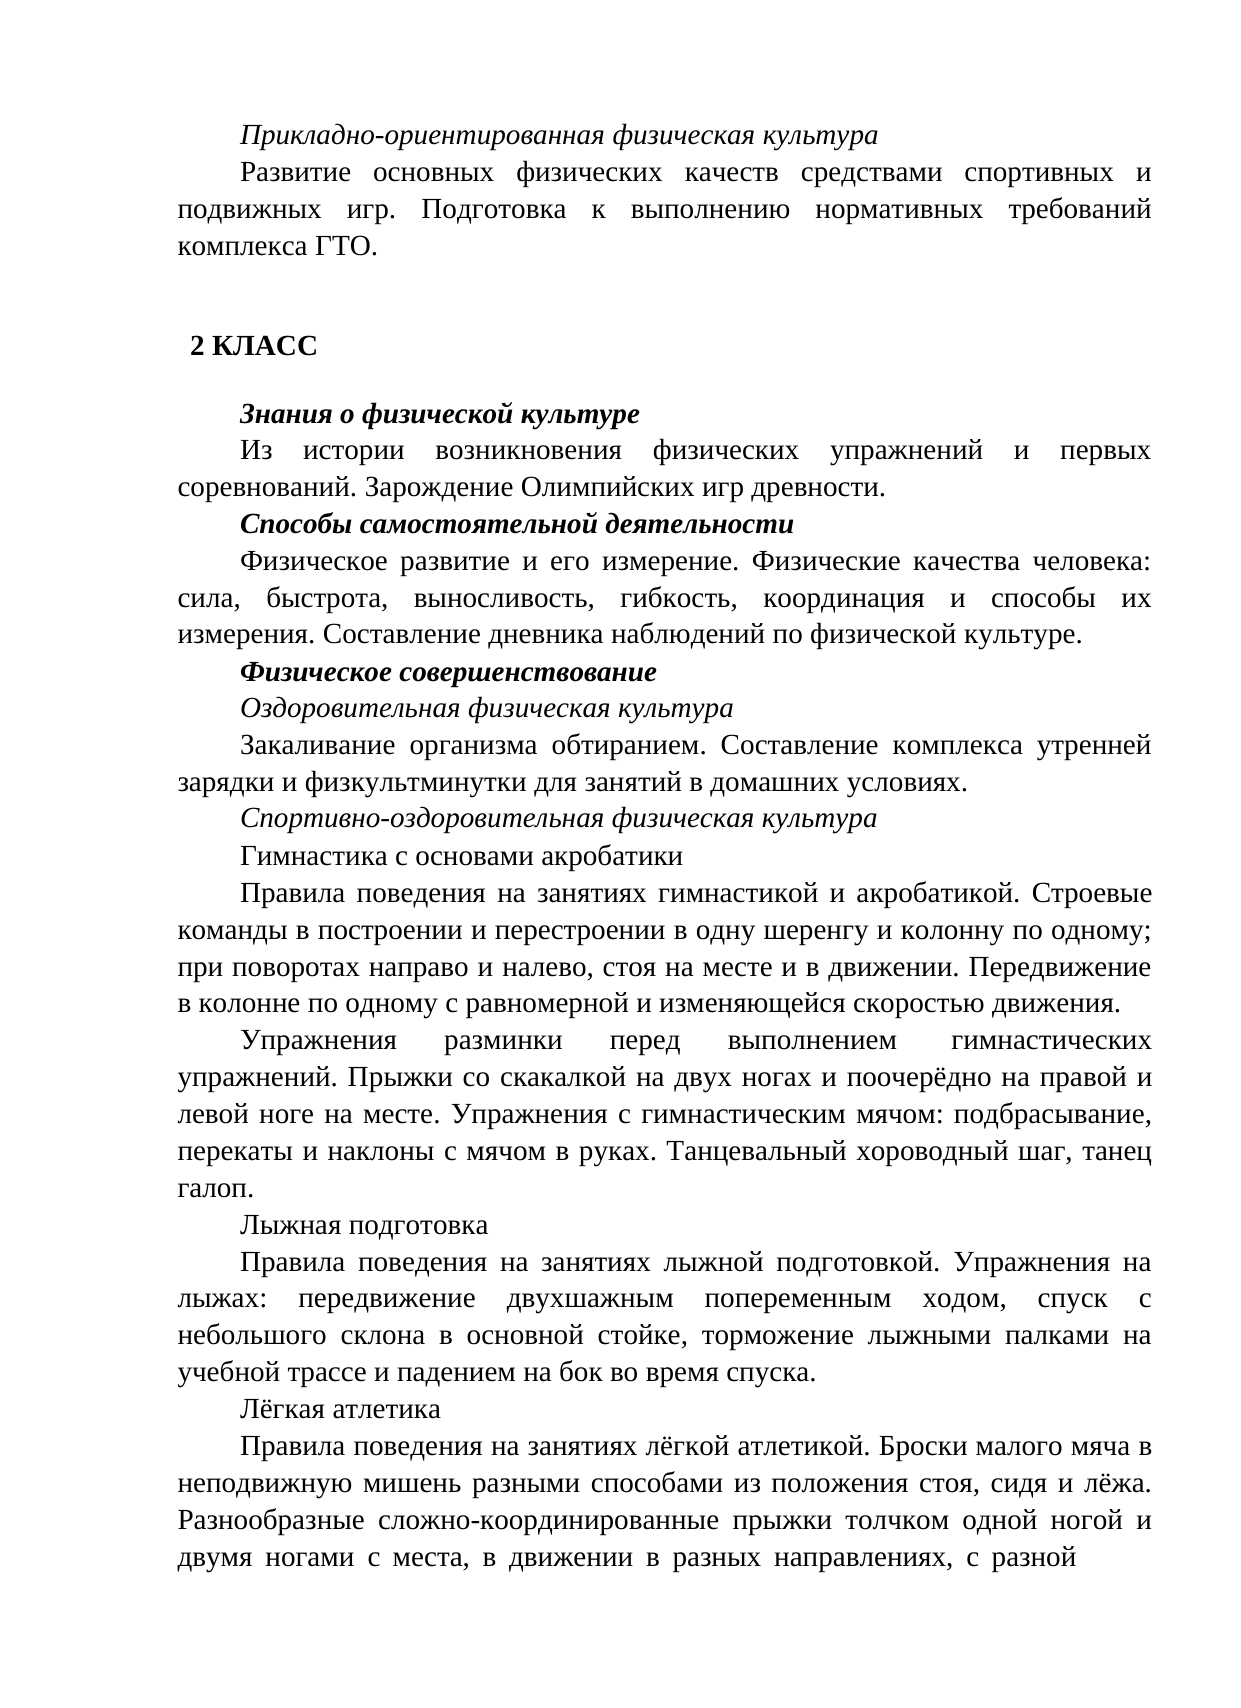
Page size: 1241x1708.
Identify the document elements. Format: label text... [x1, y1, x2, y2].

text Лыжная подготовка [240, 1207, 1173, 1240]
subtitle КЛАСС [190, 328, 1173, 362]
text Физическое развитие и его измерение. Физические качества человека: сила, быстрота, выносливость, гибкость, координация и способы их измерения. Составление дневника наблюдений по физической культуре. [177, 543, 1152, 650]
subtitle Способы самостоятельной деятельности [240, 507, 1173, 540]
text Правила поведения на занятиях лёгкой атлетикой. Броски малого мяча в неподвижную мишень разными способами из положения стоя, сидя и лёжа. Разнообразные сложно-координированные прыжки толчком одной ногой и двумя ногами с места, в движении в разных направлениях, с разной [177, 1428, 1152, 1572]
text Лёгкая атлетика [240, 1391, 1173, 1425]
text Гимнастика с основами акробатики [240, 838, 1173, 872]
subtitle Физическое совершенствование [240, 654, 1173, 688]
text Закаливание организма обтиранием. Составление комплекса утренней зарядки и физкультминутки для занятий в домашних условиях. [177, 727, 1152, 798]
text Прикладно-ориентированная физическая культура [240, 117, 1173, 151]
text Правила поведения на занятиях гимнастикой и акробатикой. Строевые команды в построении и перестроении в одну шеренгу и колонну по одному; при поворотах направо и налево, стоя на месте и в движении. Передвижение в колонне по одному с равномерной и изменяющейся скоростью движения. [177, 875, 1152, 1019]
subtitle Знания о физической культуре [240, 396, 1173, 429]
text Спортивно-оздоровительная физическая культура [240, 801, 1173, 834]
text Из истории возникновения физических упражнений и первых соревнований. Зарождение Олимпийских игр древности. [177, 432, 1151, 503]
text Упражнения разминки перед выполнением гимнастических упражнений. Прыжки со скакалкой на двух ногах и поочерёдно на правой и левой ноге на месте. Упражнения с гимнастическим мячом: подбрасывание, перекаты и наклоны с мячом в руках. Танцевальный хороводный шаг, танец галоп. [177, 1022, 1152, 1203]
text Оздоровительная физическая культура [240, 691, 1173, 724]
text Правила поведения на занятиях лыжной подготовкой. Упражнения на лыжах: передвижение двухшажным попеременным ходом, спуск с небольшого склона в основной стойке, торможение лыжными палками на учебной трассе и падением на бок во время спуска. [177, 1244, 1151, 1388]
text Развитие основных физических качеств средствами спортивных и подвижных игр. Подготовка к выполнению нормативных требований комплекса ГТО. [177, 154, 1152, 261]
